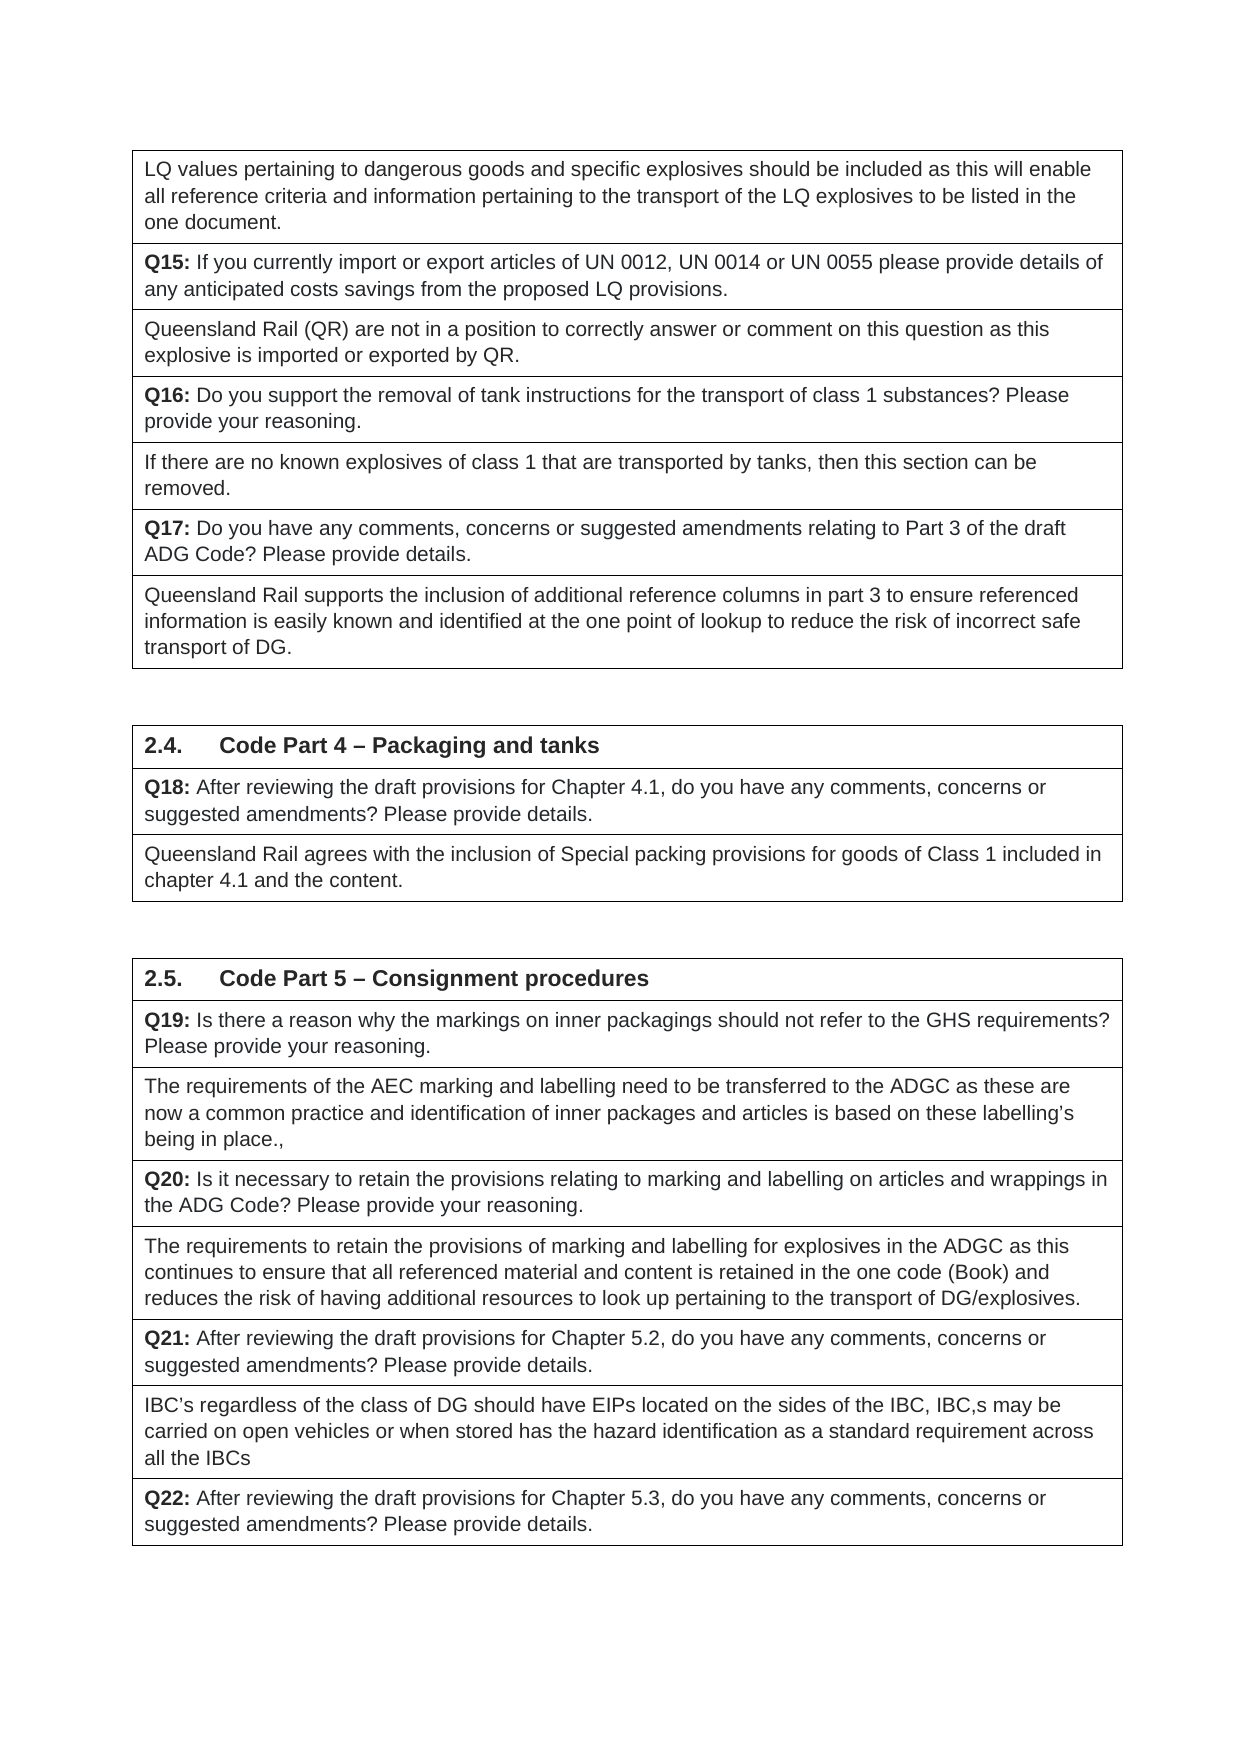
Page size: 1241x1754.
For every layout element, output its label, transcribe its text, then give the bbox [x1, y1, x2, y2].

table_cell Q22: After reviewing the draft provisions for Chapter 5.3, do you have any comments, concerns or suggested amendments? Please provide details. [133, 1479, 1122, 1545]
table_cell Queensland Rail agrees with the inclusion of Special packing provisions for goods of Class 1 included in chapter 4.1 and the content. [133, 835, 1122, 901]
table_cell The requirements of the AEC marking and labelling need to be transferred to the ADGC as these are now a common practice and identification of inner packages and articles is based on these labelling’s being in place., [133, 1068, 1122, 1160]
table_cell Q18: After reviewing the draft provisions for Chapter 4.1, do you have any comments, concerns or suggested amendments? Please provide details. [133, 769, 1122, 834]
table_cell Q21: After reviewing the draft provisions for Chapter 5.2, do you have any comments, concerns or suggested amendments? Please provide details. [133, 1320, 1122, 1385]
table_cell Queensland Rail supports the inclusion of additional reference columns in part 3 to ensure referenced information is easily known and identified at the one point of lookup to reduce the risk of incorrect safe transport of DG. [133, 576, 1122, 668]
table_cell IBC’s regardless of the class of DG should have EIPs located on the sides of the IBC, IBC,s may be carried on open vehicles or when stored has the hazard identification as a standard requirement across all the IBCs [133, 1386, 1122, 1478]
table_header 2.5. Code Part 5 – Consignment procedures [133, 959, 1122, 1000]
table_cell Q16: Do you support the removal of tank instructions for the transport of class 1 substances? Please provide your reasoning. [133, 377, 1122, 442]
table_cell LQ values pertaining to dangerous goods and specific explosives should be included as this will enable all reference criteria and information pertaining to the transport of the LQ explosives to be listed in the one document. [133, 151, 1122, 243]
table_cell Q17: Do you have any comments, concerns or suggested amendments relating to Part 3 of the draft ADG Code? Please provide details. [133, 510, 1122, 575]
table_header 2.4. Code Part 4 – Packaging and tanks [133, 726, 1122, 768]
table_cell Q15: If you currently import or export articles of UN 0012, UN 0014 or UN 0055 please provide details of any anticipated costs savings from the proposed LQ provisions. [133, 244, 1122, 309]
table_cell Queensland Rail (QR) are not in a position to correctly answer or comment on this question as this explosive is imported or exported by QR. [133, 310, 1122, 376]
table_cell The requirements to retain the provisions of marking and labelling for explosives in the ADGC as this continues to ensure that all referenced material and content is retained in the one code (Book) and reduces the risk of having additional resources to look up pertaining to the transport of DG/explosives. [133, 1227, 1122, 1319]
table_cell Q19: Is there a reason why the markings on inner packagings should not refer to the GHS requirements? Please provide your reasoning. [133, 1001, 1122, 1067]
table_cell Q20: Is it necessary to retain the provisions relating to marking and labelling on articles and wrappings in the ADG Code? Please provide your reasoning. [133, 1161, 1122, 1226]
table_cell If there are no known explosives of class 1 that are transported by tanks, then this section can be removed. [133, 443, 1122, 509]
